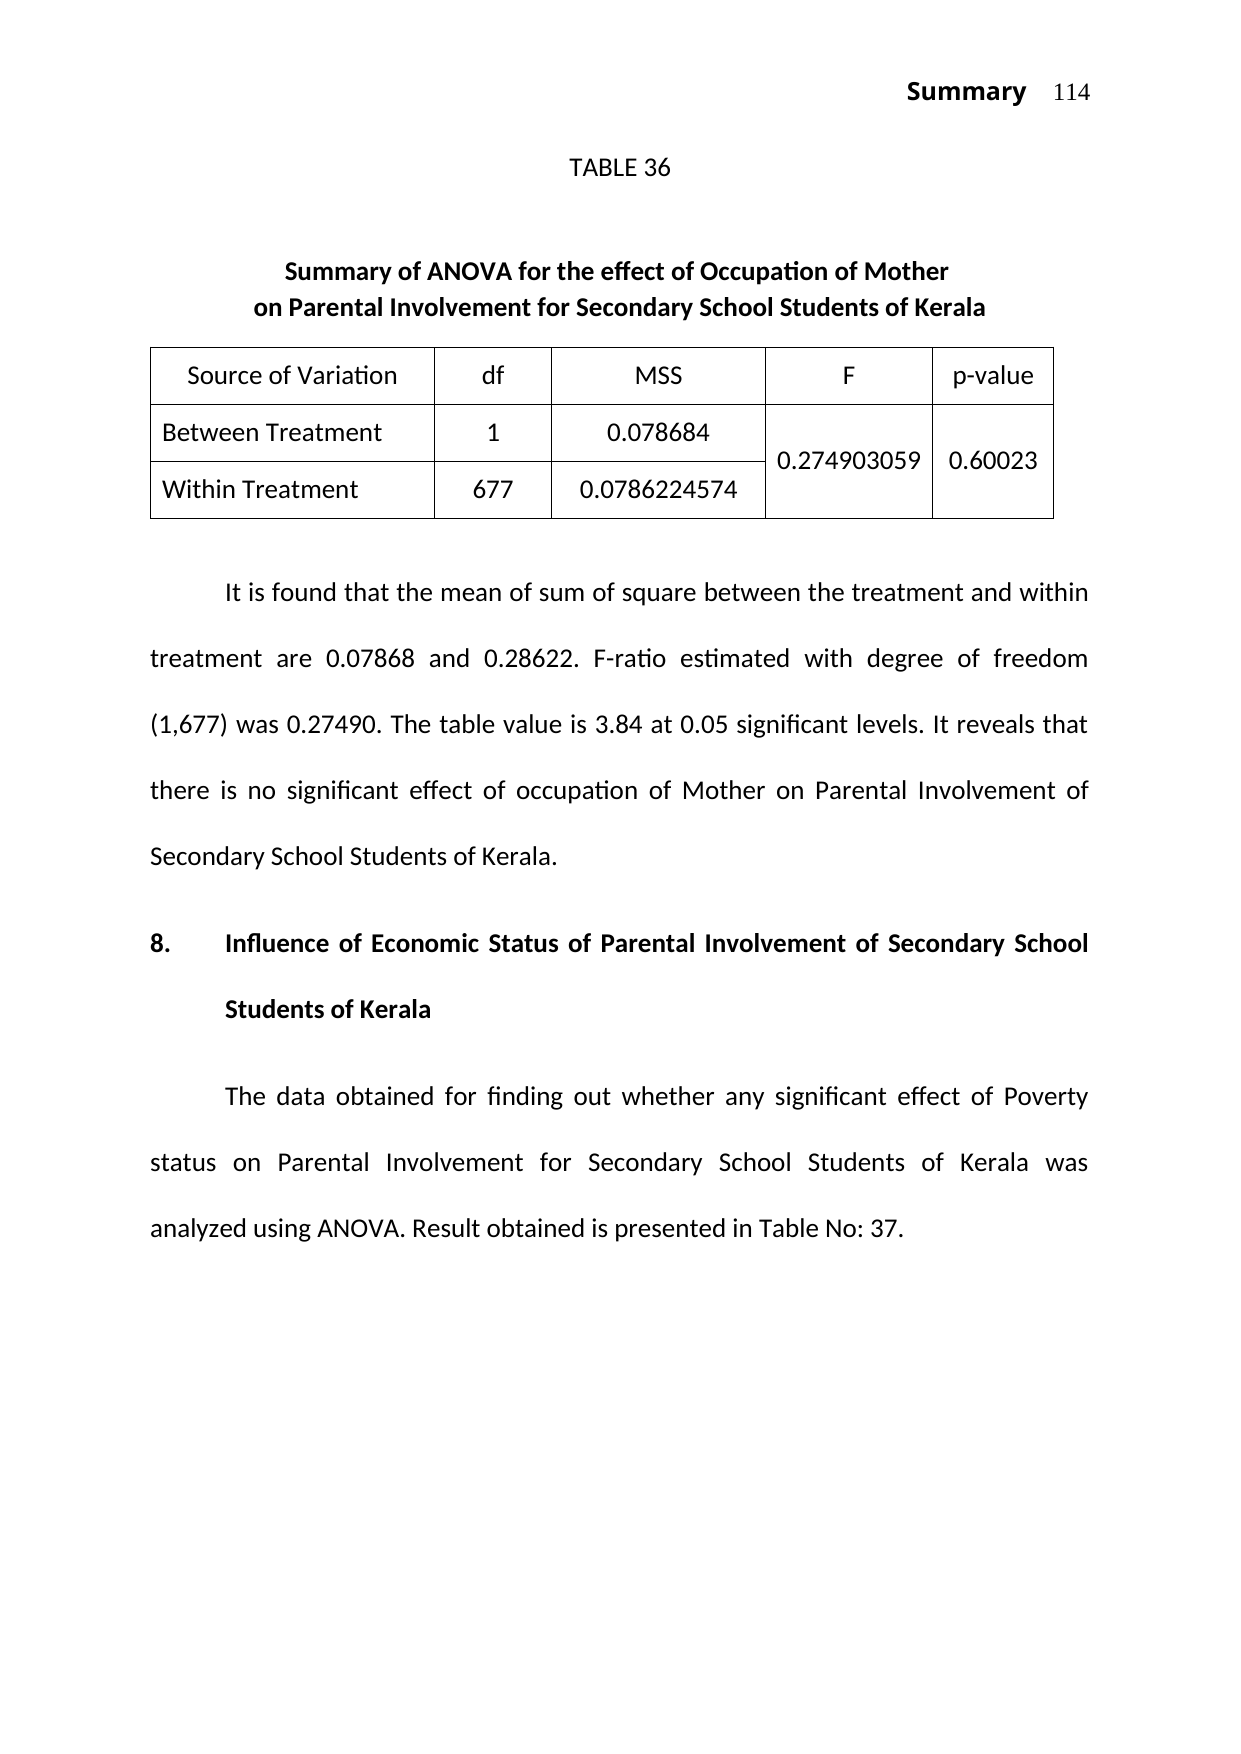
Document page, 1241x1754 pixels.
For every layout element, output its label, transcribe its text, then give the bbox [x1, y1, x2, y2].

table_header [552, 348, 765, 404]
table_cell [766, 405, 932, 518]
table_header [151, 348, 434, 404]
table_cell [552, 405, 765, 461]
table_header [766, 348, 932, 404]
text The data obtained for finding out whether any significant effect of Poverty status on Parental Involvement for Secondary School Students of Kerala was analyzed using ANOVA. Result obtained is presented in Table No: 37. [150, 1079, 1090, 1244]
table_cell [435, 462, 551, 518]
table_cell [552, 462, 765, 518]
text TABLE 36 [150, 150, 1090, 183]
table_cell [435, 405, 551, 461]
text It is found that the mean of sum of square between the treatment and within treatment are 0.07868 and 0.28622. F-ratio estimated with degree of freedom (1,677) was 0.27490. The table value is 3.84 at 0.05 significant levels. It reveals that there is no significant effect of occupation of Mother on Parental Involvement of Secondary School Students of Kerala. [150, 575, 1090, 872]
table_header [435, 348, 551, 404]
text Summary of ANOVA for the effect of Occupation of Mother on Parental Involvement for Secondary School Students of Kerala [150, 254, 1090, 323]
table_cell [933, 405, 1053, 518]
text 8. Influence of Economic Status of Parental Involvement of Secondary School Students of Kerala [150, 926, 1090, 1025]
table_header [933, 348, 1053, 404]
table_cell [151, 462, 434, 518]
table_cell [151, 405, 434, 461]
